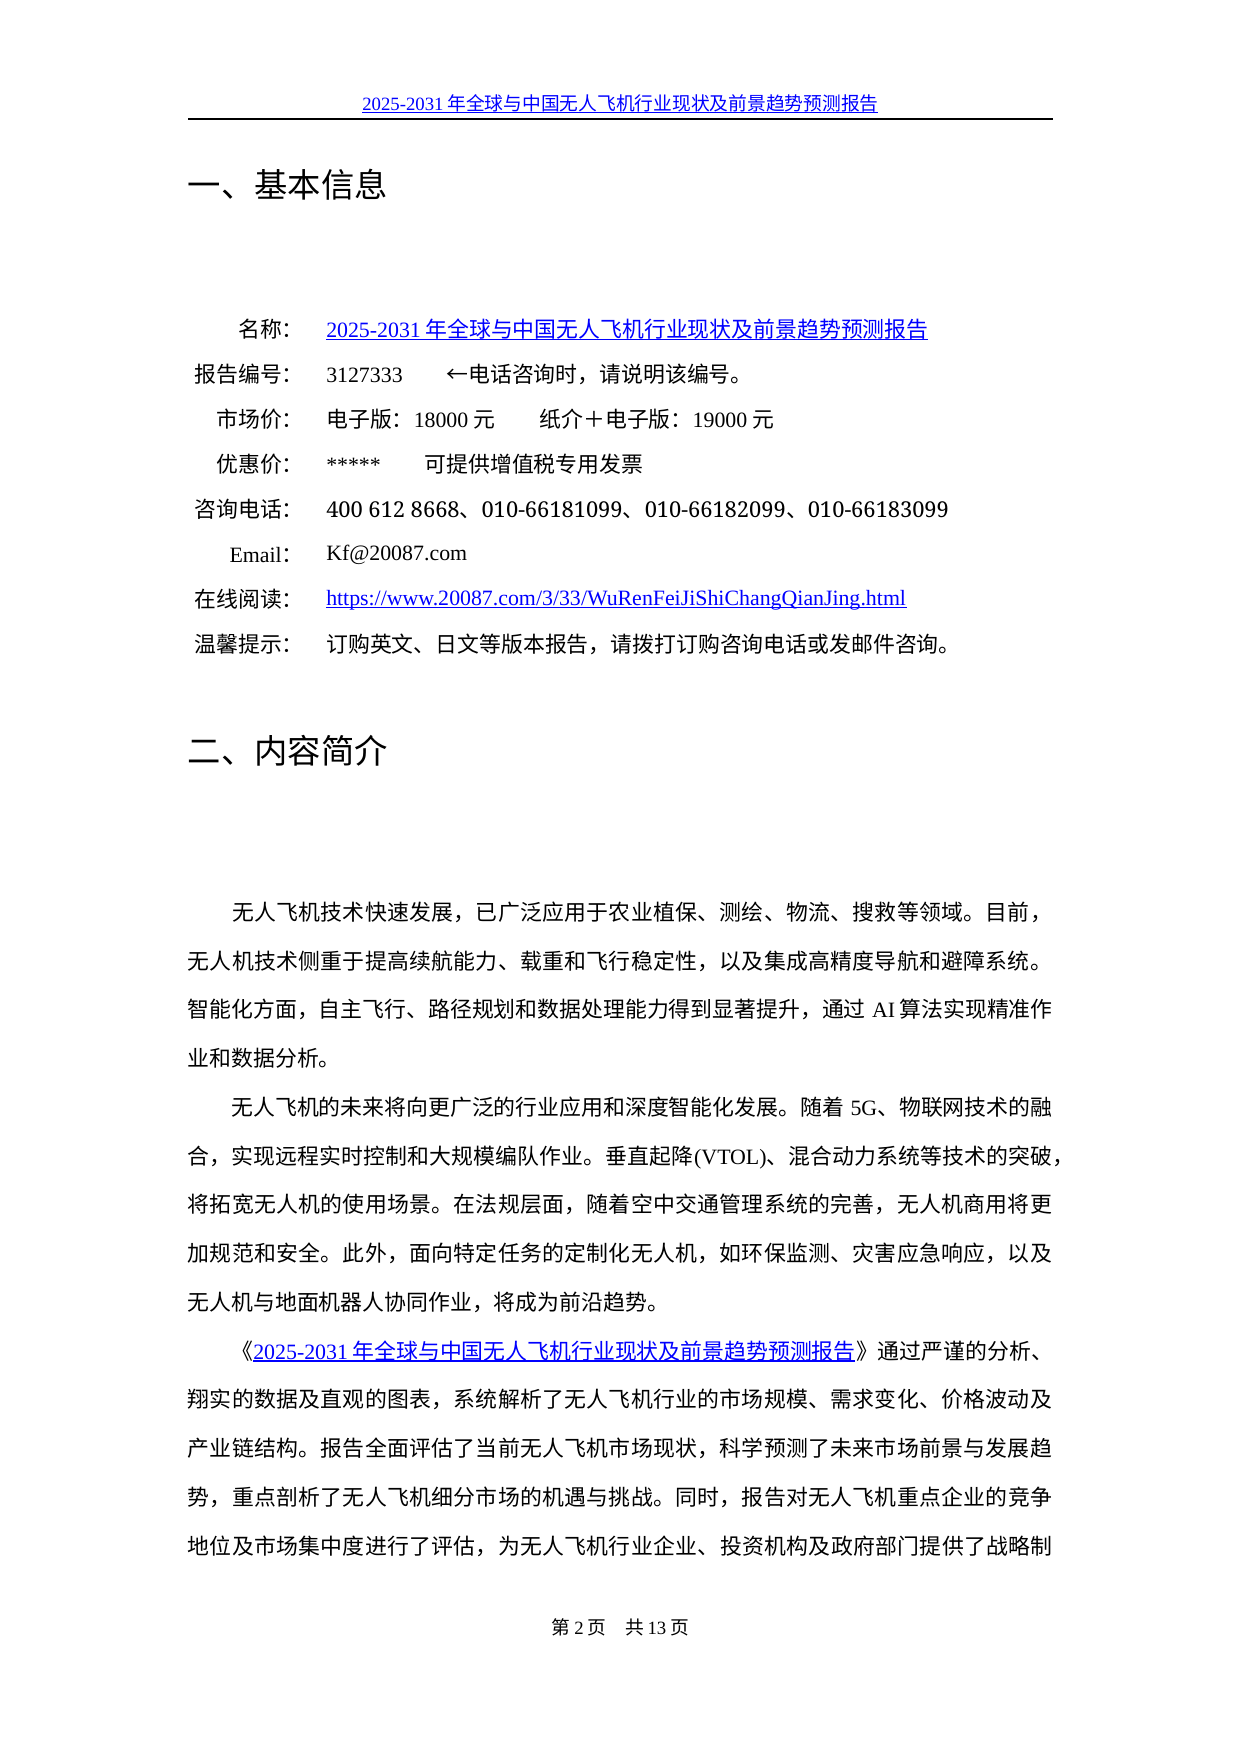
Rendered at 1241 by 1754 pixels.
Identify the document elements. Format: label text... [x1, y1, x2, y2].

table_cell [315, 582, 1073, 627]
table_cell 咨询电话： [167, 492, 315, 537]
table_cell 温馨提示： [167, 627, 315, 672]
title 一、基本信息 [187, 150, 1053, 215]
table_cell Email： [167, 537, 315, 582]
table_cell 电子版：18000 元 纸介＋电子版：19000 元 [315, 402, 1073, 447]
table_cell 优惠价： [167, 447, 315, 492]
table_cell 在线阅读： [167, 582, 315, 627]
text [187, 894, 1053, 1561]
table_cell Kf@20087.com [315, 537, 1073, 582]
table_header 名称： [167, 312, 315, 357]
table_cell 报告编号： [167, 357, 315, 402]
table_header 2025-2031年全球与中国无人飞机行业现状及前景趋势预测报告 [315, 312, 1073, 357]
table_cell 400 612 8668、010-66181099、010-66182099、010-66183099 [315, 492, 1073, 537]
table_cell ***** 可提供增值税专用发票 [315, 447, 1073, 492]
table_cell 市场价： [167, 402, 315, 447]
table_cell 3127333 ←电话咨询时，请说明该编号。 [315, 357, 1073, 402]
table_cell 订购英文、日文等版本报告，请拨打订购咨询电话或发邮件咨询。 [315, 627, 1073, 672]
title 二、内容简介 [187, 717, 1053, 782]
